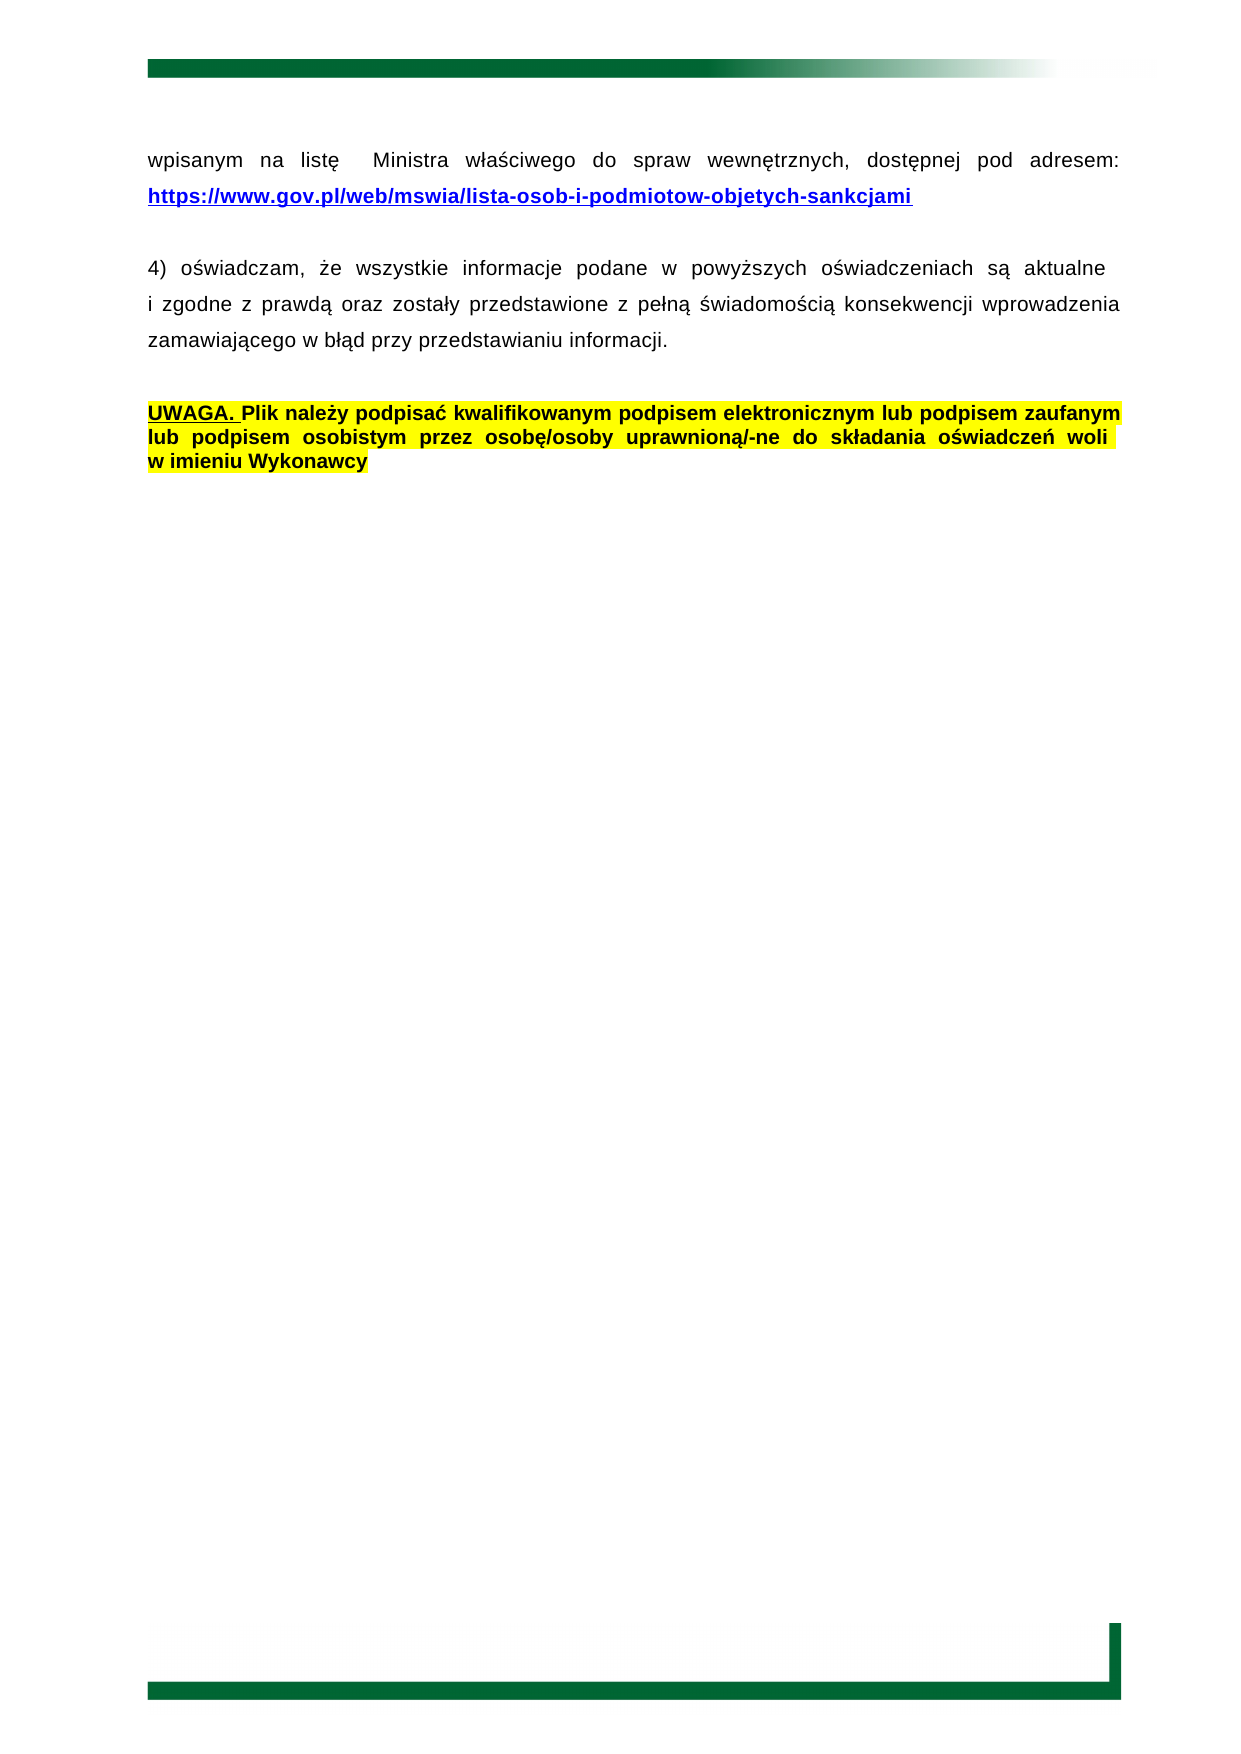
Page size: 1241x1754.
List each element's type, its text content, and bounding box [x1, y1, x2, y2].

picture [147, 1623, 1122, 1715]
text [148, 148, 1122, 208]
text 4) oświadczam, że wszystkie informacje podane w powyższych oświadczeniach są aktualne i zgodne z prawdą oraz zostały przedstawione z pełną świadomością konsekwencji wprowadzenia zamawiającego w błąd przy przedstawianiu informacji. [148, 256, 1122, 351]
picture [147, 59, 1158, 78]
text UWAGA. Plik należy podpisać kwalifikowanym podpisem elektronicznym lub podpisem zaufanym lub podpisem osobistym przez osobę/osoby uprawnioną/-ne do składania oświadczeń woli w imieniu Wykonawcy [368, 425, 1122, 473]
